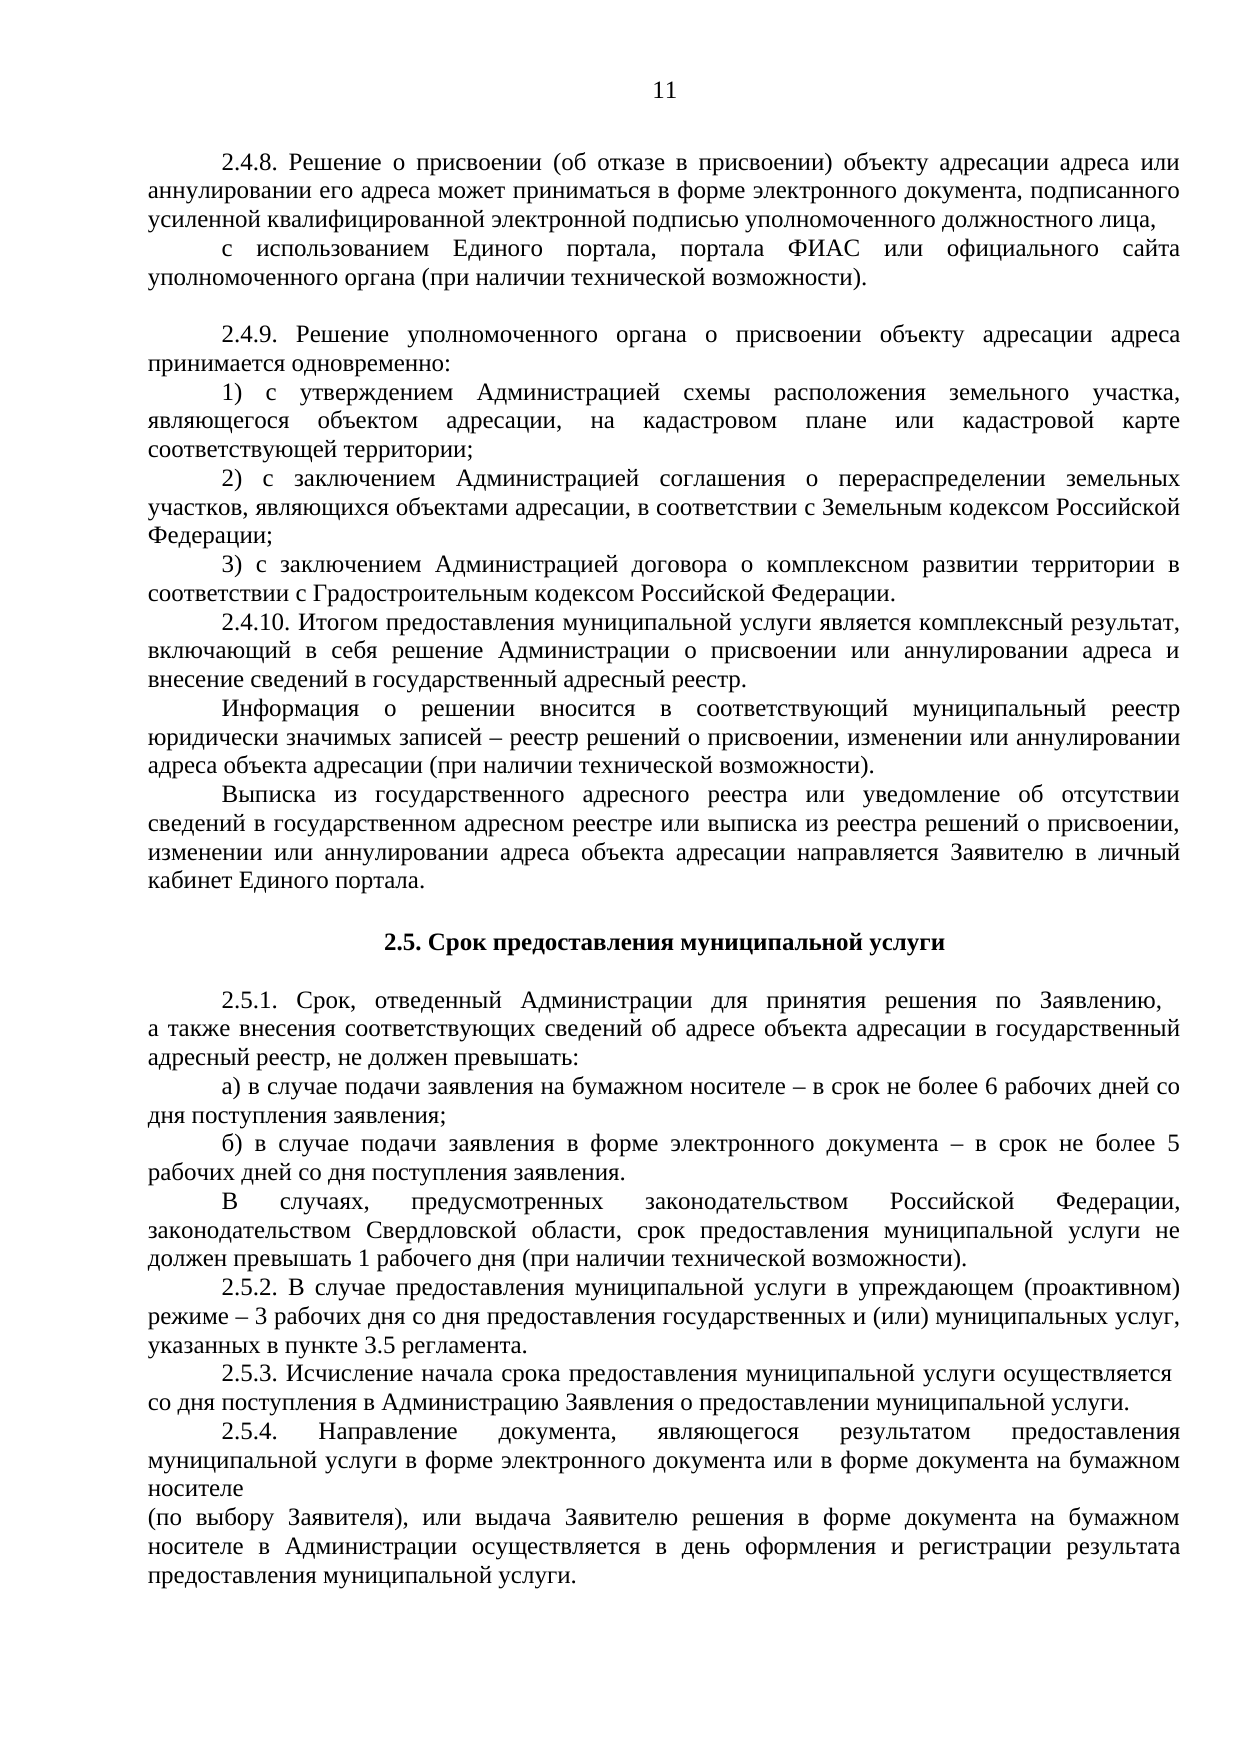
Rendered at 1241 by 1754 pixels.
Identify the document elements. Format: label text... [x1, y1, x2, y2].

text В случаях, предусмотренных законодательством Российской Федерации, законодательством Свердловской области, срок предоставления муниципальной услуги не должен превышать 1 рабочего дня (при наличии технической возможности). [148, 1186, 1181, 1272]
text 2) с заключением Администрацией соглашения о перераспределении земельных участков, являющихся объектами адресации, в соответствии с Земельным кодексом Российской Федерации; [148, 463, 1181, 549]
text Выписка из государственного адресного реестра или уведомление об отсутствии сведений в государственном адресном реестре или выписка из реестра решений о присвоении, изменении или аннулировании адреса объекта адресации направляется Заявителю в личный кабинет Единого портала. [148, 779, 1181, 894]
text 1) с утверждением Администрацией схемы расположения земельного участка, являющегося объектом адресации, на кадастровом плане или кадастровой карте соответствующей территории; [148, 377, 1181, 463]
text Информация о решении вносится в соответствующий муниципальный реестр юридически значимых записей – реестр решений о присвоении, изменении или аннулировании адреса объекта адресации (при наличии технической возможности). [148, 693, 1181, 779]
text 2.4.10. Итогом предоставления муниципальной услуги является комплексный результат, включающий в себя решение Администрации о присвоении или аннулировании адреса и внесение сведений в государственный адресный реестр. [148, 607, 1181, 693]
text а) в случае подачи заявления на бумажном носителе – в срок не более 6 рабочих дней со дня поступления заявления; [148, 1071, 1181, 1128]
text 2.5.1. Срок, отведенный Администрации для принятия решения по Заявлению, а также внесения соответствующих сведений об адресе объекта адресации в государственный адресный реестр, не должен превышать: [148, 985, 1181, 1071]
subtitle 2.5. Срок предоставления муниципальной услуги [148, 927, 1181, 956]
text б) в случае подачи заявления в форме электронного документа – в срок не более 5 рабочих дней со дня поступления заявления. [148, 1128, 1181, 1186]
text 2.5.3. Исчисление начала срока предоставления муниципальной услуги осуществляется со дня поступления в Администрацию Заявления о предоставлении муниципальной услуги. [148, 1358, 1181, 1416]
text 2.5.4. Направление документа, являющегося результатом предоставления муниципальной услуги в форме электронного документа или в форме документа на бумажном носителе (по выбору Заявителя), или выдача Заявителю решения в форме документа на бумажном носителе в Администрации осуществляется в день оформления и регистрации результата предоставления муниципальной услуги. [148, 1416, 1181, 1588]
text с использованием Единого портала, портала ФИАС или официального сайта уполномоченного органа (при наличии технической возможности). [148, 233, 1181, 291]
text 2.4.8. Решение о присвоении (об отказе в присвоении) объекту адресации адреса или аннулировании его адреса может приниматься в форме электронного документа, подписанного усиленной квалифицированной электронной подписью уполномоченного должностного лица, [148, 147, 1181, 233]
text 2.5.2. В случае предоставления муниципальной услуги в упреждающем (проактивном) режиме – 3 рабочих дня со дня предоставления государственных и (или) муниципальных услуг, указанных в пункте 3.5 регламента. [148, 1272, 1181, 1358]
text 3) с заключением Администрацией договора о комплексном развитии территории в соответствии с Градостроительным кодексом Российской Федерации. [148, 549, 1181, 607]
text 2.4.9. Решение уполномоченного органа о присвоении объекту адресации адреса принимается одновременно: [148, 319, 1181, 377]
